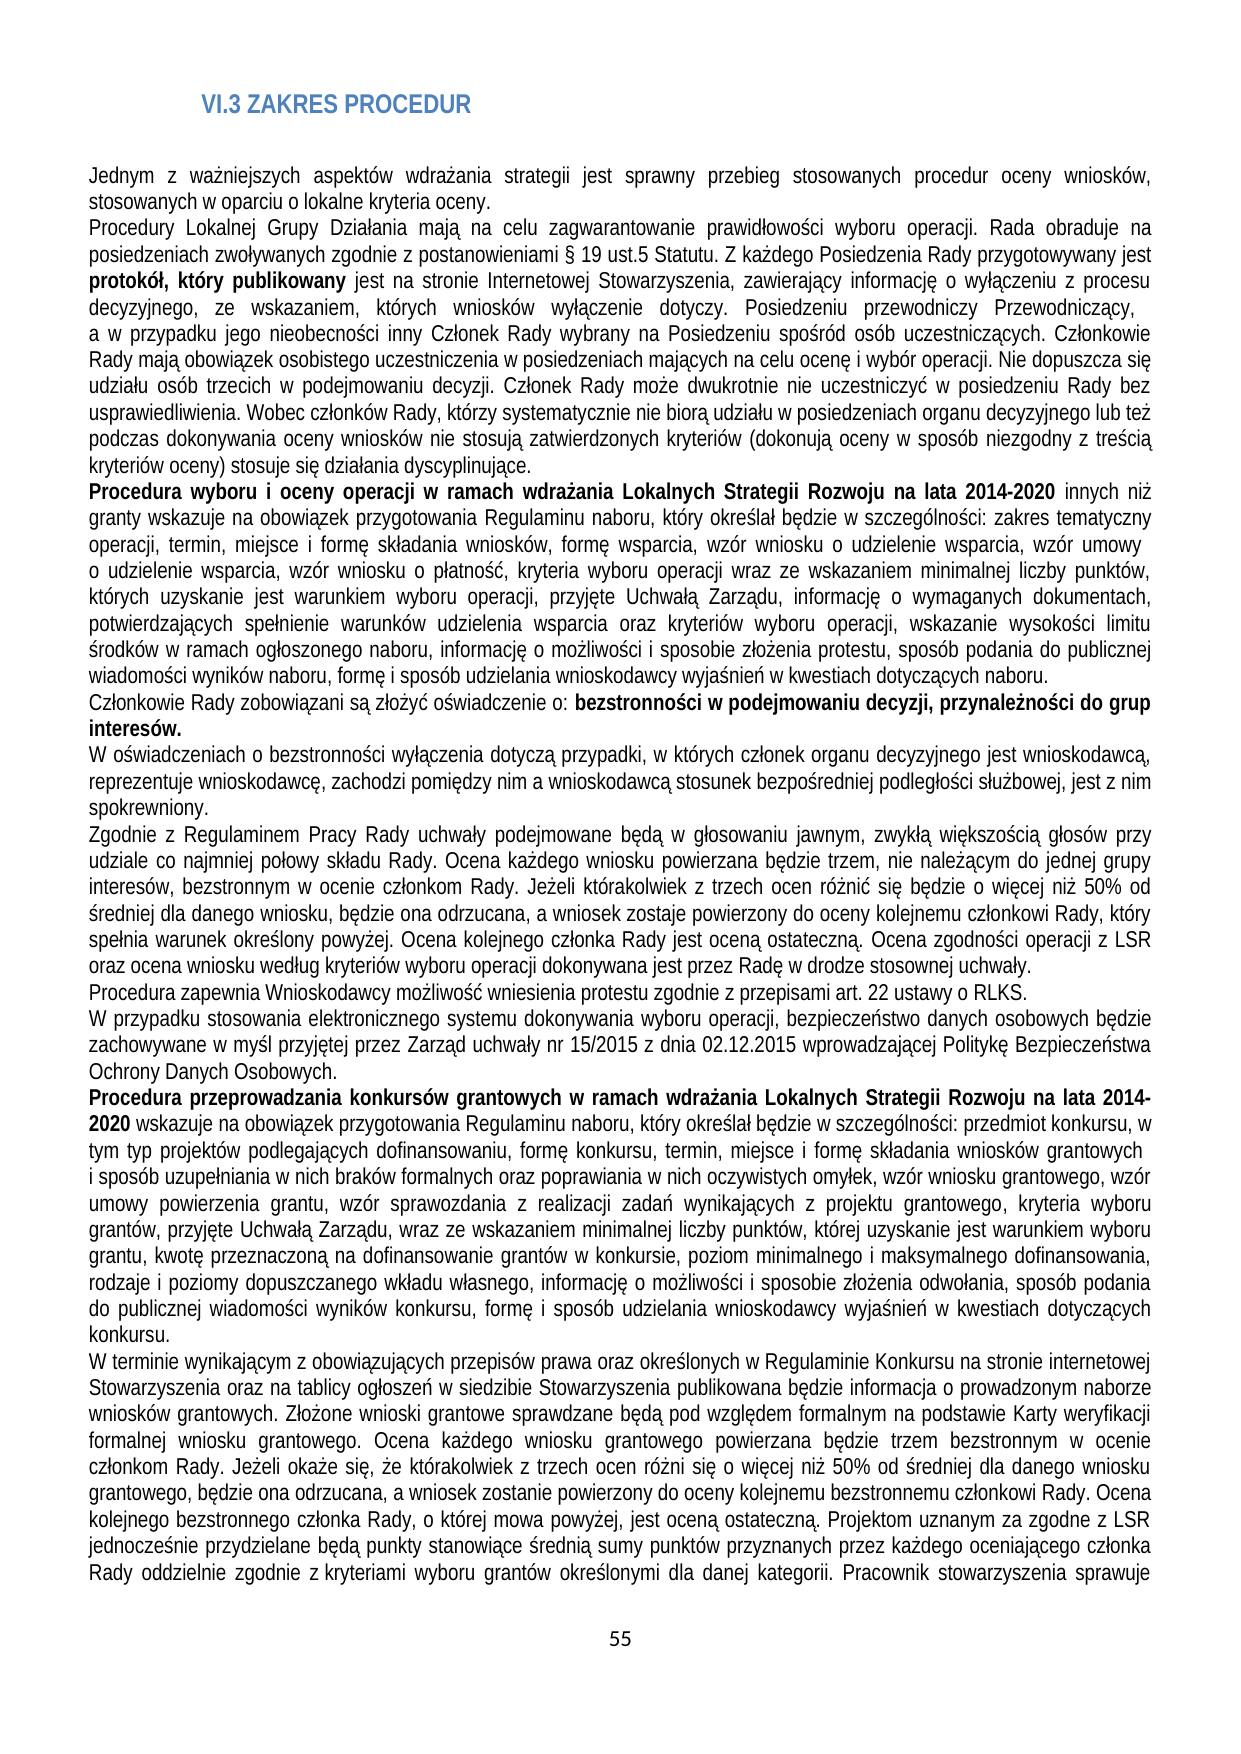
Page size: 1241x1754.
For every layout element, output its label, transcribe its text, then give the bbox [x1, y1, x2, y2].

text Procedura przeprowadzania konkursów grantowych w ramach wdrażania Lokalnych Strategii Rozwoju na lata 2014-2020 wskazuje na obowiązek przygotowania Regulaminu naboru, który określał będzie w szczególności: przedmiot konkursu, w tym typ projektów podlegających dofinansowaniu, formę konkursu, termin, miejsce i formę składania wniosków grantowych i sposób uzupełniania w nich braków formalnych oraz poprawiania w nich oczywistych omyłek, wzór wniosku grantowego, wzór umowy powierzenia grantu, wzór sprawozdania z realizacji zadań wynikających z projektu grantowego, kryteria wyboru grantów, przyjęte Uchwałą Zarządu, wraz ze wskazaniem minimalnej liczby punktów, której uzyskanie jest warunkiem wyboru grantu, kwotę przeznaczoną na dofinansowanie grantów w konkursie, poziom minimalnego i maksymalnego dofinansowania, rodzaje i poziomy dopuszczanego wkładu własnego, informację o możliwości i sposobie złożenia odwołania, sposób podania do publicznej wiadomości wyników konkursu, formę i sposób udzielania wnioskodawcy wyjaśnień w kwestiach dotyczących konkursu. [89, 1084, 1152, 1348]
text Procedury Lokalnej Grupy Działania mają na celu zagwarantowanie prawidłowości wyboru operacji. Rada obraduje na posiedzeniach zwoływanych zgodnie z postanowieniami § 19 ust.5 Statutu. Z każdego Posiedzenia Rady przygotowywany jest protokół, który publikowany jest na stronie Internetowej Stowarzyszenia, zawierający informację o wyłączeniu z procesu decyzyjnego, ze wskazaniem, których wniosków wyłączenie dotyczy. Posiedzeniu przewodniczy Przewodniczący, a w przypadku jego nieobecności inny Członek Rady wybrany na Posiedzeniu spośród osób uczestniczących. Członkowie Rady mają obowiązek osobistego uczestniczenia w posiedzeniach mających na celu ocenę i wybór operacji. Nie dopuszcza się udziału osób trzecich w podejmowaniu decyzji. Członek Rady może dwukrotnie nie uczestniczyć w posiedzeniu Rady bez usprawiedliwienia. Wobec członków Rady, którzy systematycznie nie biorą udziału w posiedzeniach organu decyzyjnego lub też podczas dokonywania oceny wniosków nie stosują zatwierdzonych kryteriów (dokonują oceny w sposób niezgodny z treścią kryteriów oceny) stosuje się działania dyscyplinujące. [89, 214, 1152, 478]
text Procedura zapewnia Wnioskodawcy możliwość wniesienia protestu zgodnie z przepisami art. 22 ustawy o RLKS. [89, 979, 1152, 1005]
text Członkowie Rady zobowiązani są złożyć oświadczenie o: bezstronności w podejmowaniu decyzji, przynależności do grup interesów. [89, 689, 1152, 741]
subtitle VI.3 ZAKRES PROCEDUR [201, 89, 1152, 120]
text W przypadku stosowania elektronicznego systemu dokonywania wyboru operacji, bezpieczeństwo danych osobowych będzie zachowywane w myśl przyjętej przez Zarząd uchwały nr 15/2015 z dnia 02.12.2015 wprowadzającej Politykę Bezpieczeństwa Ochrony Danych Osobowych. [89, 1005, 1152, 1084]
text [89, 1348, 1152, 1585]
text W oświadczeniach o bezstronności wyłączenia dotyczą przypadki, w których członek organu decyzyjnego jest wnioskodawcą, reprezentuje wnioskodawcę, zachodzi pomiędzy nim a wnioskodawcą stosunek bezpośredniej podległości służbowej, jest z nim spokrewniony. [89, 741, 1152, 821]
text Procedura wyboru i oceny operacji w ramach wdrażania Lokalnych Strategii Rozwoju na lata 2014-2020 innych niż granty wskazuje na obowiązek przygotowania Regulaminu naboru, który określał będzie w szczególności: zakres tematyczny operacji, termin, miejsce i formę składania wniosków, formę wsparcia, wzór wniosku o udzielenie wsparcia, wzór umowy o udzielenie wsparcia, wzór wniosku o płatność, kryteria wyboru operacji wraz ze wskazaniem minimalnej liczby punktów, których uzyskanie jest warunkiem wyboru operacji, przyjęte Uchwałą Zarządu, informację o wymaganych dokumentach, potwierdzających spełnienie warunków udzielenia wsparcia oraz kryteriów wyboru operacji, wskazanie wysokości limitu środków w ramach ogłoszonego naboru, informację o możliwości i sposobie złożenia protestu, sposób podania do publicznej wiadomości wyników naboru, formę i sposób udzielania wnioskodawcy wyjaśnień w kwestiach dotyczących naboru. [89, 478, 1152, 689]
text Jednym z ważniejszych aspektów wdrażania strategii jest sprawny przebieg stosowanych procedur oceny wniosków, stosowanych w oparciu o lokalne kryteria oceny. [89, 162, 1152, 214]
text Zgodnie z Regulaminem Pracy Rady uchwały podejmowane będą w głosowaniu jawnym, zwykłą większością głosów przy udziale co najmniej połowy składu Rady. Ocena każdego wniosku powierzana będzie trzem, nie należącym do jednej grupy interesów, bezstronnym w ocenie członkom Rady. Jeżeli którakolwiek z trzech ocen różnić się będzie o więcej niż 50% od średniej dla danego wniosku, będzie ona odrzucana, a wniosek zostaje powierzony do oceny kolejnemu członkowi Rady, który spełnia warunek określony powyżej. Ocena kolejnego członka Rady jest oceną ostateczną. Ocena zgodności operacji z LSR oraz ocena wniosku według kryteriów wyboru operacji dokonywana jest przez Radę w drodze stosownej uchwały. [89, 821, 1152, 979]
